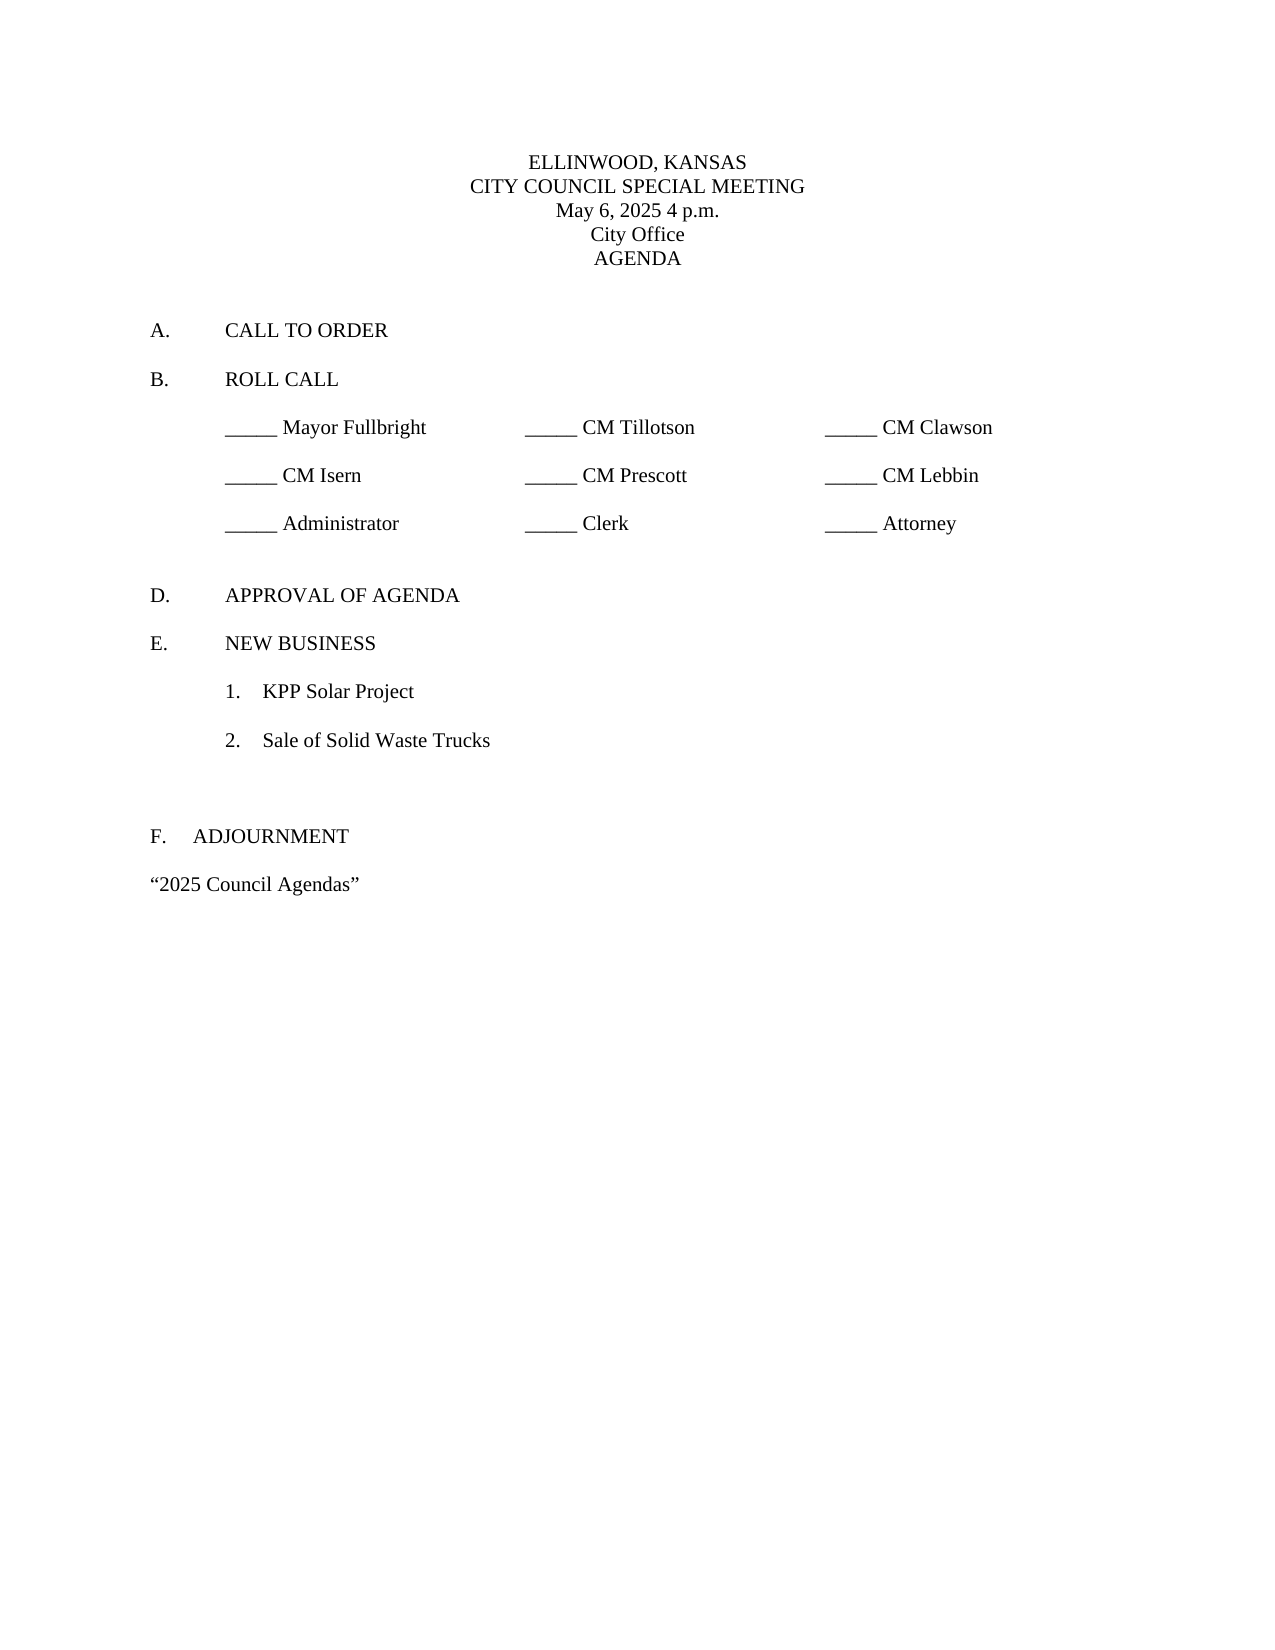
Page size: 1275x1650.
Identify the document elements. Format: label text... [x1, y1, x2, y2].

list KPP Solar Project [225, 679, 1125, 703]
text _____ Administrator _____ Clerk _____ Attorney [150, 511, 1125, 535]
text E. NEW BUSINESS [150, 631, 1125, 655]
text ELLINWOOD, KANSAS [150, 150, 1125, 174]
text B. ROLL CALL [150, 367, 1125, 391]
text _____ CM Isern _____ CM Prescott _____ CM Lebbin [150, 463, 1125, 487]
text F. ADJOURNMENT [150, 824, 1125, 848]
text A. CALL TO ORDER [150, 318, 1125, 342]
text AGENDA [150, 246, 1125, 270]
text City Office [150, 222, 1125, 246]
text _____ Mayor Fullbright _____ CM Tillotson _____ CM Clawson [150, 415, 1125, 439]
text May 6, 2025 4 p.m. [150, 198, 1125, 222]
list Sale of Solid Waste Trucks [225, 727, 1125, 752]
text “2025 Council Agendas” [150, 872, 1125, 896]
text D. APPROVAL OF AGENDA [150, 583, 1125, 607]
text CITY COUNCIL SPECIAL MEETING [150, 174, 1125, 198]
